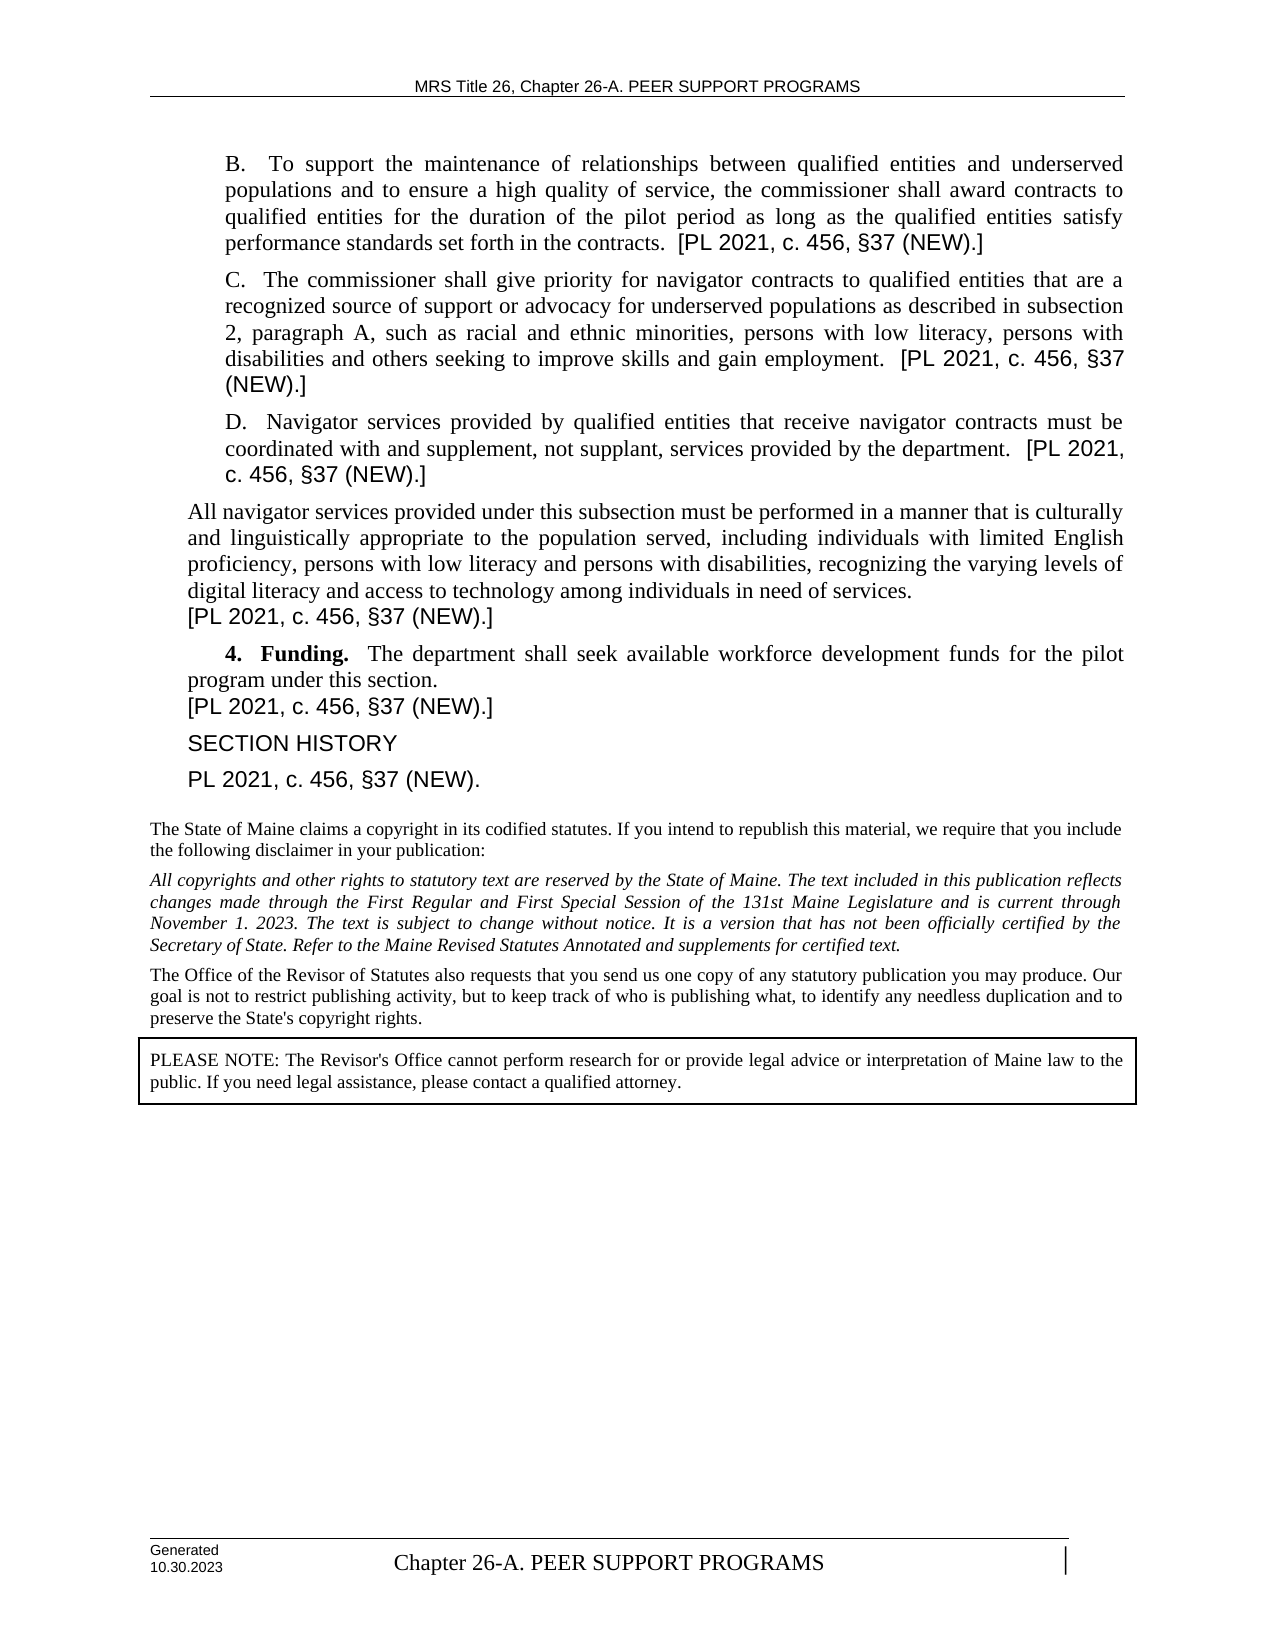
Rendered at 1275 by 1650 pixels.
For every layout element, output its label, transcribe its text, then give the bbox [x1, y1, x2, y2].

text 4. Funding. The department shall seek available workforce development funds for the pilot program under this section. [187, 640, 1125, 693]
text B. To support the maintenance of relationships between qualified entities and underserved populations and to ensure a high quality of service, the commissioner shall award contracts to qualified entities for the duration of the pilot period as long as the qualified entities satisfy performance standards set forth in the contracts. [PL 2021, c. 456, §37 (NEW).] [225, 150, 1125, 256]
text [PL 2021, c. 456, §37 (NEW).] [187, 693, 1125, 719]
text The Office of the Revisor of Statutes also requests that you send us one copy of any statutory publication you may produce. Our goal is not to restrict publishing activity, but to keep track of who is publishing what, to identify any needless duplication and to preserve the State's copyright rights. [150, 964, 1125, 1028]
text PLEASE NOTE: The Revisor's Office cannot perform research for or provide legal advice or interpretation of Maine law to the public. If you need legal assistance, please contact a qualified attorney. [140, 1039, 1135, 1103]
text PL 2021, c. 456, §37 (NEW). [187, 766, 1125, 793]
text The State of Maine claims a copyright in its codified statutes. If you intend to republish this material, we require that you include the following disclaimer in your publication: [150, 818, 1125, 861]
text All copyrights and other rights to statutory text are reserved by the State of Maine. The text included in this publication reflects changes made through the First Regular and First Special Session of the 131st Maine Legislature and is current through November 1. 2023 . The text is subject to change without notice. It is a version that has not been officially certified by the Secretary of State. Refer to the Maine Revised Statutes Annotated and supplements for certified text. [150, 869, 1125, 955]
text All navigator services provided under this subsection must be performed in a manner that is culturally and linguistically appropriate to the population served, including individuals with limited English proficiency, persons with low literacy and persons with disabilities, recognizing the varying levels of digital literacy and access to technology among individuals in need of services. [187, 498, 1125, 603]
text [PL 2021, c. 456, §37 (NEW).] [187, 603, 1125, 629]
text C. The commissioner shall give priority for navigator contracts to qualified entities that are a recognized source of support or advocacy for underserved populations as described in subsection 2, paragraph A, such as racial and ethnic minorities, persons with low literacy, persons with disabilities and others seeking to improve skills and gain employment. [PL 2021, c. 456, §37 (NEW).] [225, 266, 1125, 398]
text SECTION HISTORY [187, 729, 1125, 756]
text D. Navigator services provided by qualified entities that receive navigator contracts must be coordinated with and supplement, not supplant, services provided by the department. [PL 2021, c. 456, §37 (NEW).] [225, 408, 1125, 487]
